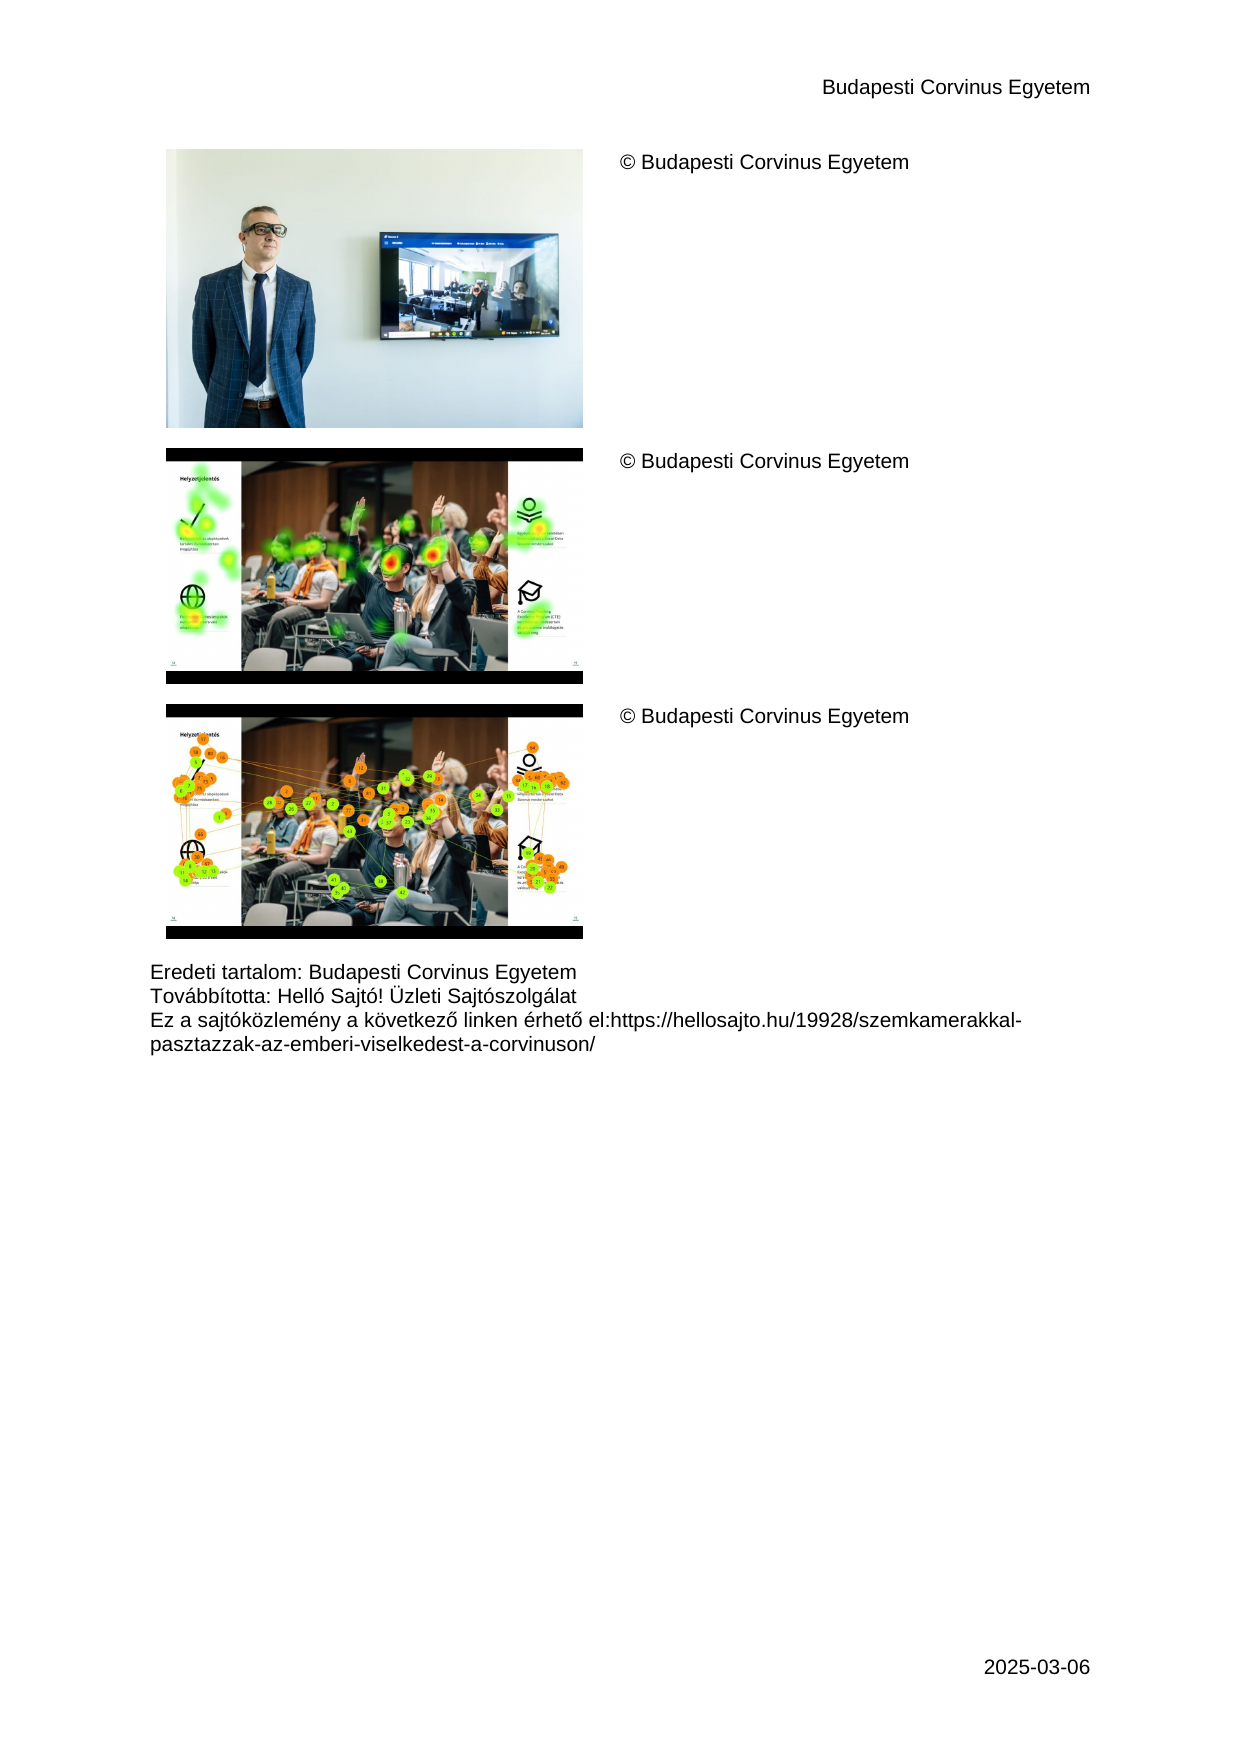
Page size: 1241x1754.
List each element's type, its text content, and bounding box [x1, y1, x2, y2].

table_cell [150, 150, 620, 449]
table_cell [150, 449, 620, 704]
table_cell © Budapesti Corvinus Egyetem [620, 449, 1090, 704]
table_cell [150, 704, 620, 959]
picture [166, 704, 583, 939]
text Továbbította: Helló Sajtó! Üzleti Sajtószolgálat [150, 983, 1090, 1007]
picture [166, 149, 583, 428]
table_cell © Budapesti Corvinus Egyetem [620, 704, 1090, 959]
picture [166, 448, 583, 684]
text Eredeti tartalom: Budapesti Corvinus Egyetem [150, 959, 1090, 983]
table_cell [620, 150, 1090, 449]
text Ez a sajtóközlemény a következő linken érhető el: [150, 1007, 1090, 1055]
